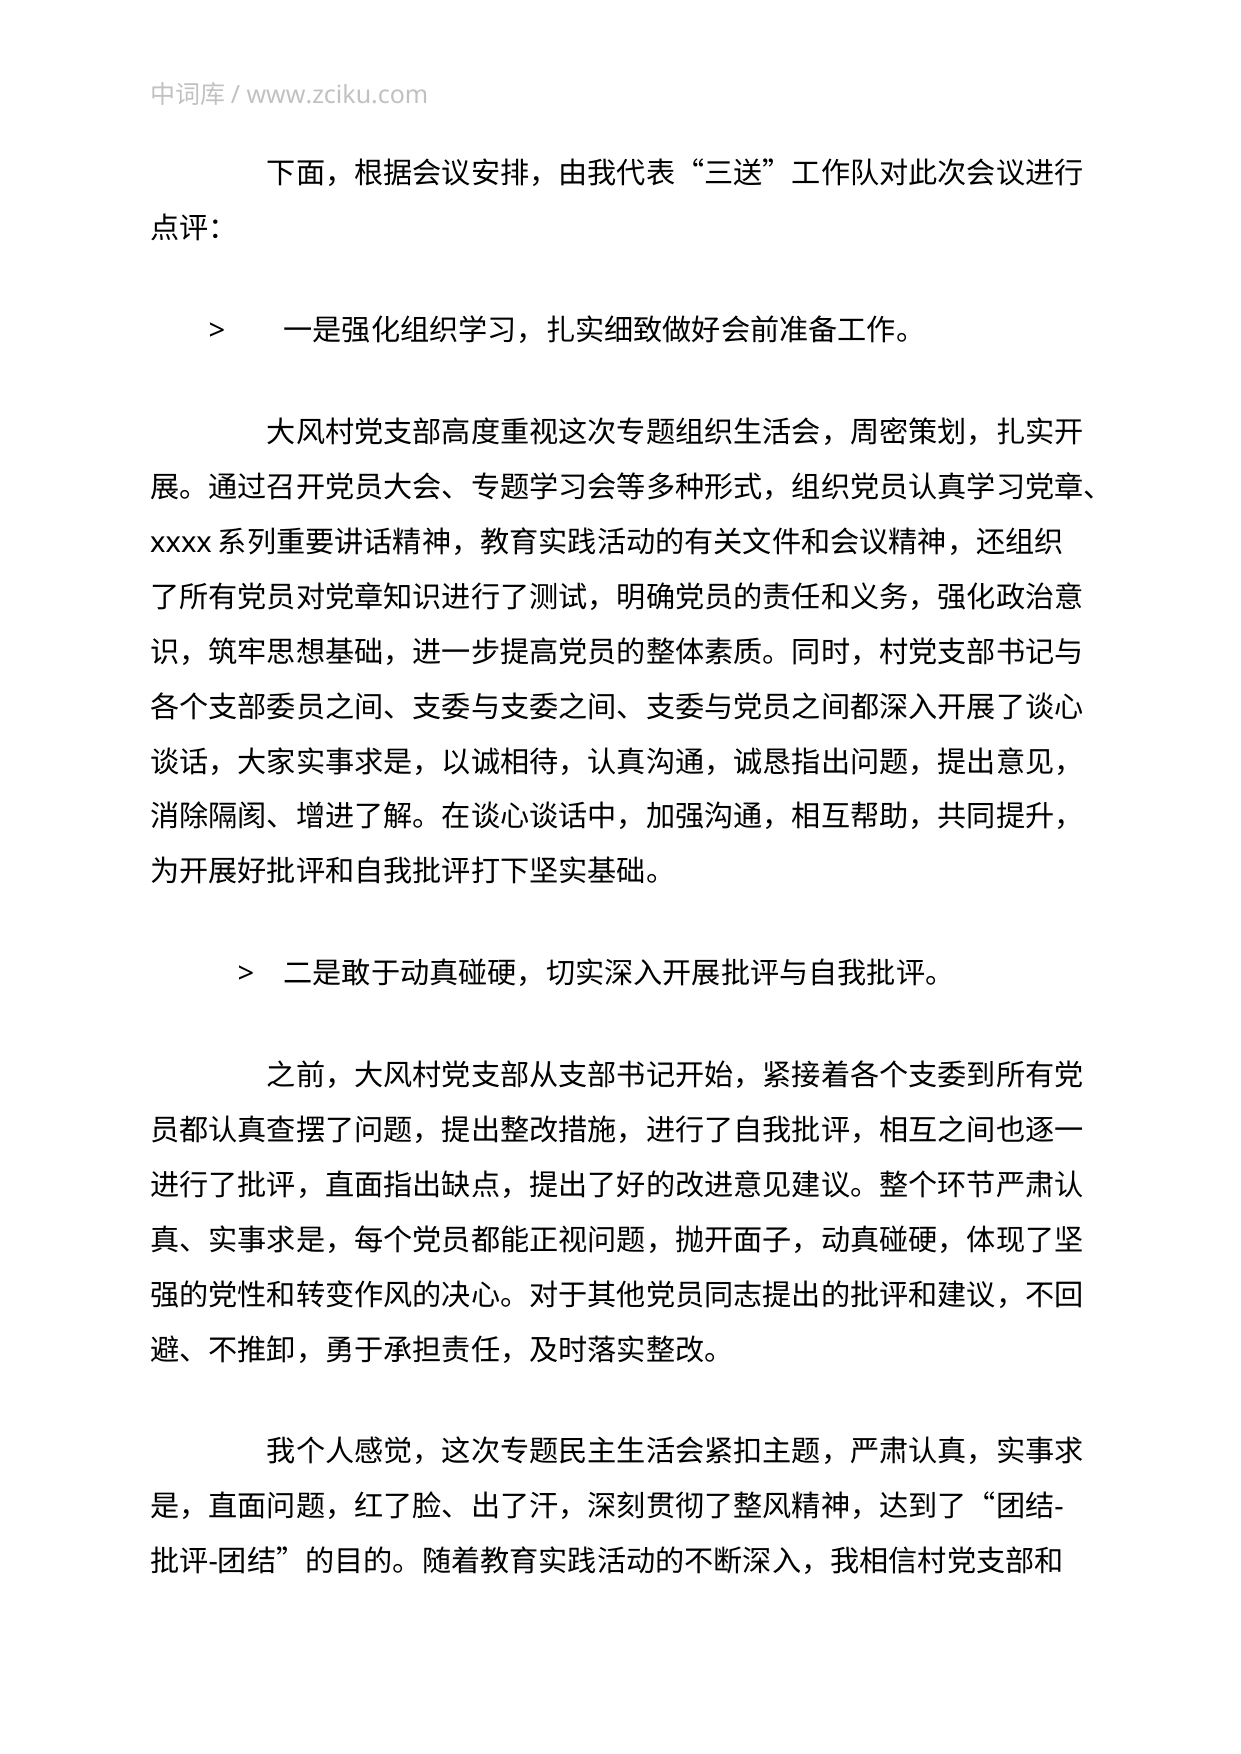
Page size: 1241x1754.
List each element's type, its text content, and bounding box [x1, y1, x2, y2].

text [150, 1428, 1090, 1580]
text 大风村党支部高度重视这次专题组织生活会，周密策划，扎实开展。通过召开党员大会、专题学习会等多种形式，组织党员认真学习党章、xxxx系列重要讲话精神，教育实践活动的有关文件和会议精神，还组织了所有党员对党章知识进行了测试，明确党员的责任和义务，强化政治意识，筑牢思想基础，进一步提高党员的整体素质。同时，村党支部书记与各个支部委员之间、支委与支委之间、支委与党员之间都深入开展了谈心谈话，大家实事求是，以诚相待，认真沟通，诚恳指出问题，提出意见，消除隔阂、增进了解。在谈心谈话中，加强沟通，相互帮助，共同提升，为开展好批评和自我批评打下坚实基础。 [150, 409, 1090, 890]
text 下面，根据会议安排，由我代表“三送”工作队对此次会议进行点评： [150, 150, 1090, 247]
text > 二是敢于动真碰硬，切实深入开展批评与自我批评。 [150, 950, 1090, 992]
text 之前，大风村党支部从支部书记开始，紧接着各个支委到所有党员都认真查摆了问题，提出整改措施，进行了自我批评，相互之间也逐一进行了批评，直面指出缺点，提出了好的改进意见建议。整个环节严肃认真、实事求是，每个党员都能正视问题，抛开面子，动真碰硬，体现了坚强的党性和转变作风的决心。对于其他党员同志提出的批评和建议，不回避、不推卸，勇于承担责任，及时落实整改。 [150, 1052, 1090, 1368]
text > 一是强化组织学习，扎实细致做好会前准备工作。 [150, 307, 1090, 349]
